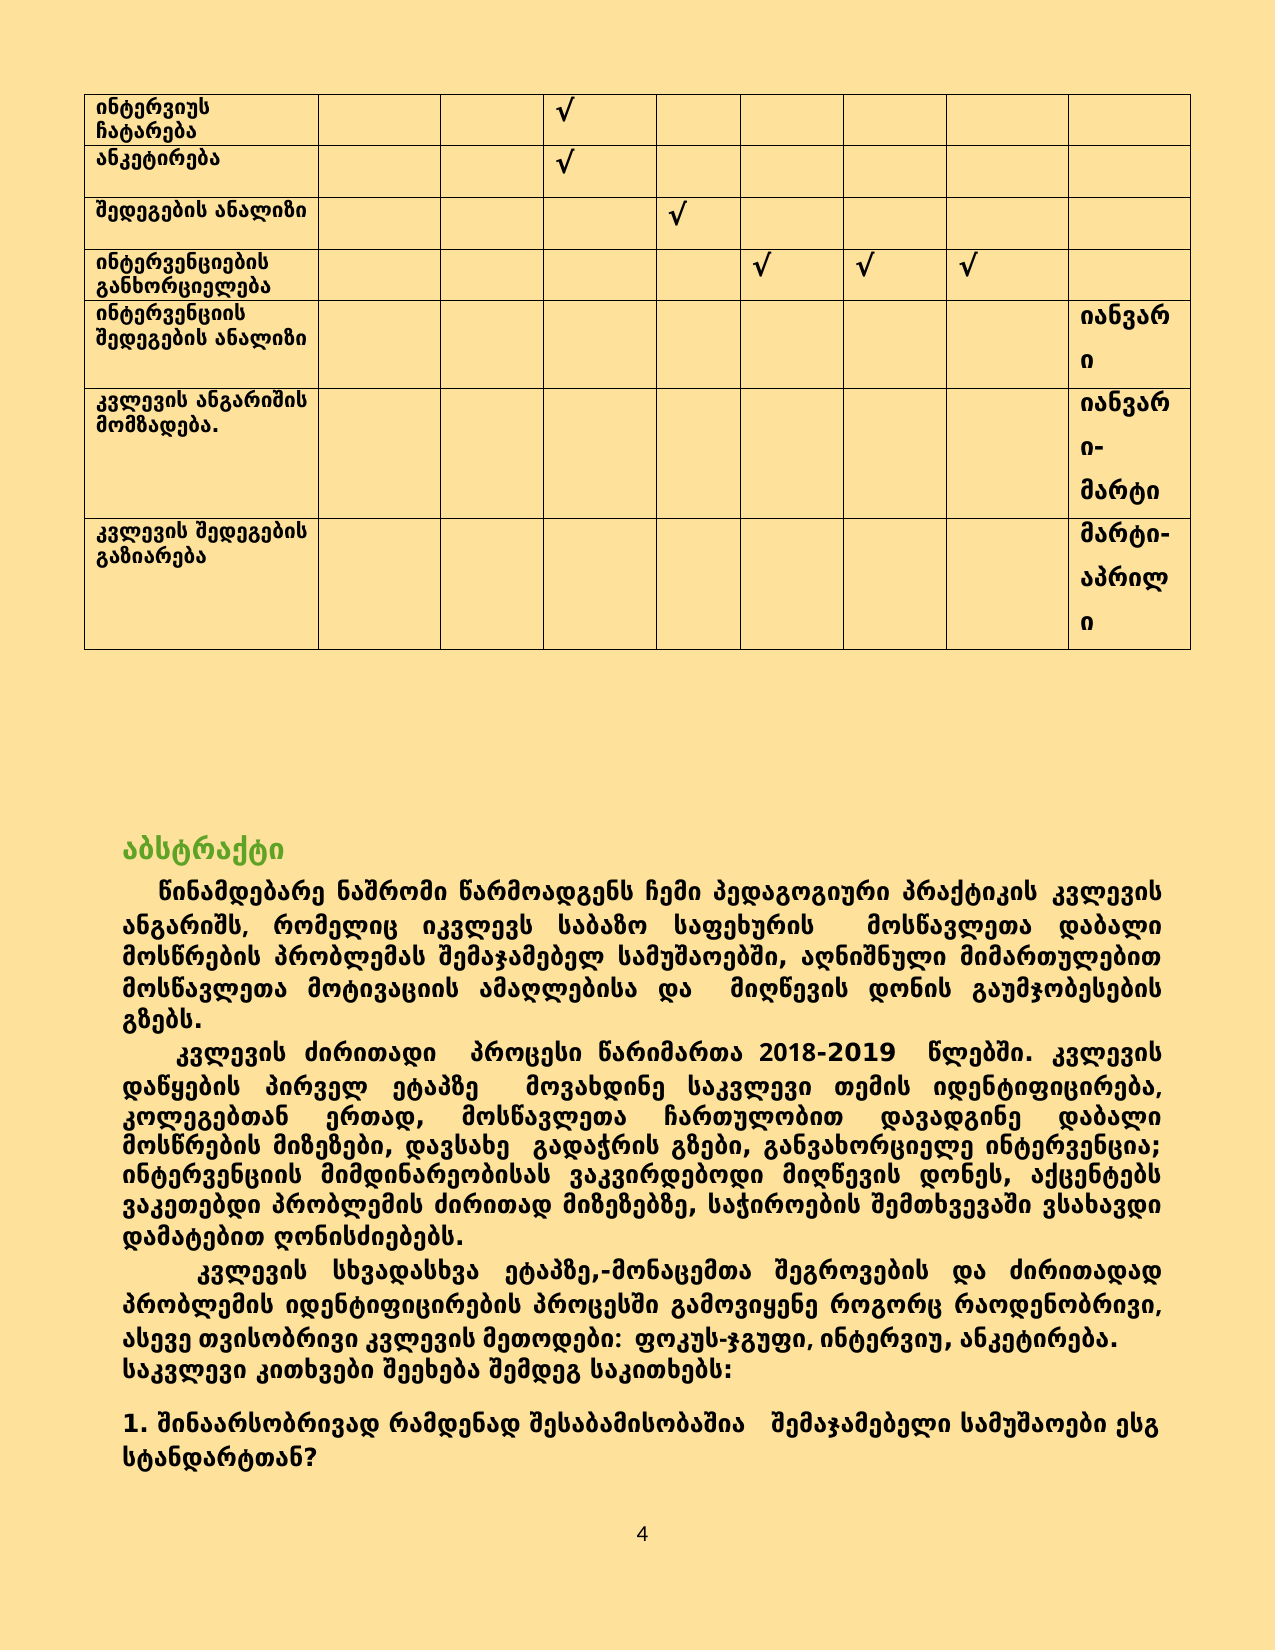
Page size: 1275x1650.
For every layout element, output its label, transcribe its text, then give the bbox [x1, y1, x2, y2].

text 1. შინაარსობრივად რამდენად შესაბამისობაშია შემაჯამებელი სამუშაოები ესგ სტანდარტთან? [122, 1409, 1162, 1472]
table_cell [441, 301, 543, 387]
table_cell [441, 198, 543, 249]
table_cell [741, 146, 843, 197]
table_cell [319, 198, 440, 249]
table_cell [319, 250, 440, 300]
table_cell [657, 250, 740, 300]
table_cell [544, 198, 656, 249]
text კვლევის სხვადასხვა ეტაპზე,-მონაცემთა შეგროვების და ძირითადად პრობლემის იდენტიფიცირების პროცესში გამოვიყენე როგორც რაოდენობრივი, ასევე თვისობრივი კვლევის მეთოდები: ფოკუს-ჯგუფი, ინტერვიუ, ანკეტირება. [122, 1253, 1162, 1355]
subtitle აბსტრაქტი [122, 828, 1162, 868]
table_cell [657, 301, 740, 387]
table_cell [741, 95, 843, 145]
table_cell [947, 519, 1068, 649]
table_cell [319, 146, 440, 197]
table_cell [844, 95, 946, 145]
table_cell [544, 250, 656, 300]
table_cell შედეგების ანალიზი [85, 198, 318, 249]
table_cell [741, 198, 843, 249]
table_cell [1069, 250, 1190, 300]
table_cell √ [844, 250, 946, 300]
table_cell იანვარი [1069, 301, 1190, 387]
table_cell კვლევის ანგარიშის მომზადება. [85, 389, 318, 518]
table_cell [947, 389, 1068, 518]
table_cell [544, 519, 656, 649]
table_cell [1069, 146, 1190, 197]
table_cell ინტერვენციების განხორციელება [85, 250, 318, 300]
table_cell √ [741, 250, 843, 300]
table_cell [544, 389, 656, 518]
table_cell [657, 146, 740, 197]
table_cell იანვარი-მარტი [1069, 389, 1190, 518]
table_cell [947, 198, 1068, 249]
table_cell [441, 389, 543, 518]
table_cell [544, 301, 656, 387]
text საკვლევი კითხვები შეეხება შემდეგ საკითხებს: [122, 1355, 1162, 1384]
table_cell √ [657, 198, 740, 249]
table_cell მარტი-აპრილი [1069, 519, 1190, 649]
table_cell [844, 301, 946, 387]
table_cell კვლევის შედეგების გაზიარება [85, 519, 318, 649]
table_cell [441, 519, 543, 649]
table_cell [319, 519, 440, 649]
table_cell [844, 198, 946, 249]
table_cell ანკეტირება [85, 146, 318, 197]
table_cell [319, 389, 440, 518]
table_cell [947, 146, 1068, 197]
table_cell [441, 146, 543, 197]
table_cell √ [544, 146, 656, 197]
text კვლევის ძირითადი პროცესი წარიმართა 2018-2019 წლებში. კვლევის დაწყების პირველ ეტაპზე მოვახდინე საკვლევი თემის იდენტიფიცირება, კოლეგებთან ერთად, მოსწავლეთა ჩართულობით დავადგინე დაბალი მოსწრების მიზეზები, დავსახე გადაჭრის გზები, განვახორციელე ინტერვენცია; ინტერვენციის მიმდინარეობისას ვაკვირდებოდი მიღწევის დონეს, აქცენტებს ვაკეთებდი პრობლემის ძირითად მიზეზებზე, საჭიროების შემთხვევაში ვსახავდი დამატებით ღონისძიებებს. [122, 1034, 1162, 1253]
table_cell [741, 519, 843, 649]
table_cell [657, 95, 740, 145]
table_cell [947, 301, 1068, 387]
table_cell [844, 519, 946, 649]
table_cell [319, 301, 440, 387]
table_cell [441, 250, 543, 300]
text წინამდებარე ნაშრომი წარმოადგენს ჩემი პედაგოგიური პრაქტიკის კვლევის ანგარიშს, რომელიც იკვლევს საბაზო საფეხურის მოსწავლეთა დაბალი მოსწრების პრობლემას შემაჯამებელ სამუშაოებში, აღნიშნული მიმართულებით მოსწავლეთა მოტივაციის ამაღლებისა და მიღწევის დონის გაუმჯობესების გზებს. [122, 874, 1162, 1034]
table_cell [1069, 198, 1190, 249]
table_cell [319, 95, 440, 145]
table_cell √ [544, 95, 656, 145]
table_cell [844, 146, 946, 197]
table_cell [947, 95, 1068, 145]
table_cell [844, 389, 946, 518]
table_cell [657, 519, 740, 649]
table_cell √ [947, 250, 1068, 300]
table_cell ინტერვიუს ჩატარება [85, 95, 318, 145]
table_cell [1069, 95, 1190, 145]
table_cell [741, 389, 843, 518]
table_cell [441, 95, 543, 145]
table_cell [657, 389, 740, 518]
table_cell ინტერვენციის შედეგების ანალიზი [85, 301, 318, 387]
table_cell [741, 301, 843, 387]
